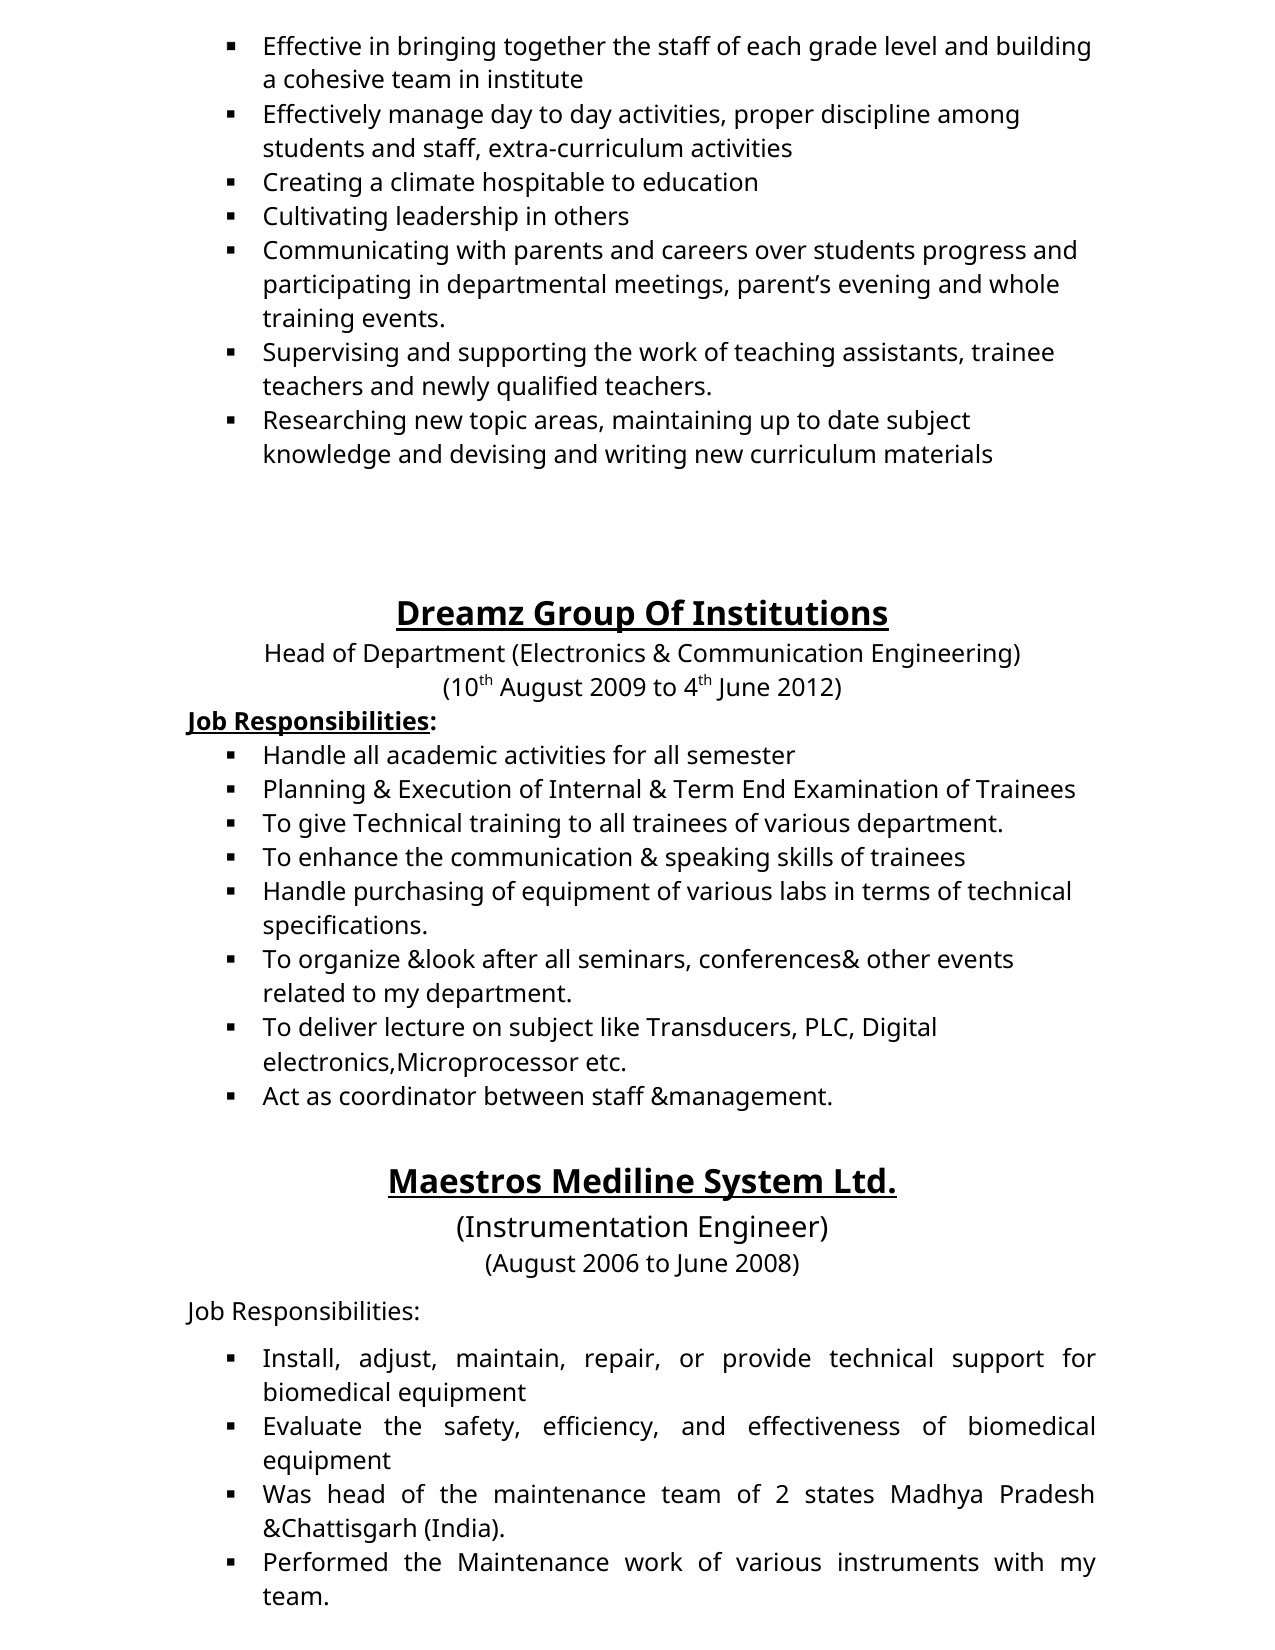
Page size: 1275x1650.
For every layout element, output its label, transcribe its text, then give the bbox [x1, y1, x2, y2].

list Communicating with parents and careers over students progress and participating in departmental meetings, parent’s evening and whole training events. [225, 232, 1097, 335]
list Researching new topic areas, maintaining up to date subject knowledge and devising and writing new curriculum materials [225, 403, 1097, 471]
text (10th August 2009 to 4th June 2012) [187, 669, 1097, 703]
list Handle all academic activities for all semester [225, 738, 1097, 772]
list Cultivating leadership in others [225, 198, 1097, 232]
text Job Responsibilities: [187, 1294, 1097, 1328]
list To organize &look after all seminars, conferences& other events related to my department. [225, 942, 1097, 1010]
list To deliver lecture on subject like Transducers, PLC, Digital electronics,Microprocessor etc. [225, 1010, 1097, 1078]
list To enhance the communication & speaking skills of trainees [225, 840, 1097, 874]
text Job Responsibilities: [187, 703, 1097, 738]
text Head of Department (Electronics & Communication Engineering) [187, 635, 1097, 669]
list Act as coordinator between staff &management. [225, 1078, 1097, 1112]
text Maestros Mediline System Ltd. [187, 1158, 1097, 1203]
list Was head of the maintenance team of 2 states Madhya Pradesh &Chattisgarh (India). [225, 1477, 1097, 1545]
list Performed the Maintenance work of various instruments with my team. [225, 1545, 1097, 1613]
list Planning & Execution of Internal & Term End Examination of Trainees [225, 772, 1097, 806]
list Creating a climate hospitable to education [225, 164, 1097, 198]
list Evaluate the safety, efficiency, and effectiveness of biomedical equipment [225, 1408, 1097, 1477]
list Install, adjust, maintain, repair, or provide technical support for biomedical equipment [225, 1340, 1097, 1408]
text (Instrumentation Engineer) [187, 1206, 1097, 1246]
text (August 2006 to June 2008) [187, 1246, 1097, 1280]
list Supervising and supporting the work of teaching assistants, trainee teachers and newly qualified teachers. [225, 335, 1097, 403]
list Effective in bringing together the staff of each grade level and building a cohesive team in institute [225, 28, 1097, 96]
list Effectively manage day to day activities, proper discipline among students and staff, extra-curriculum activities [225, 96, 1097, 164]
list Handle purchasing of equipment of various labs in terms of technical specifications. [225, 874, 1097, 942]
text Dreamz Group Of Institutions [187, 590, 1097, 635]
list To give Technical training to all trainees of various department. [225, 806, 1097, 840]
